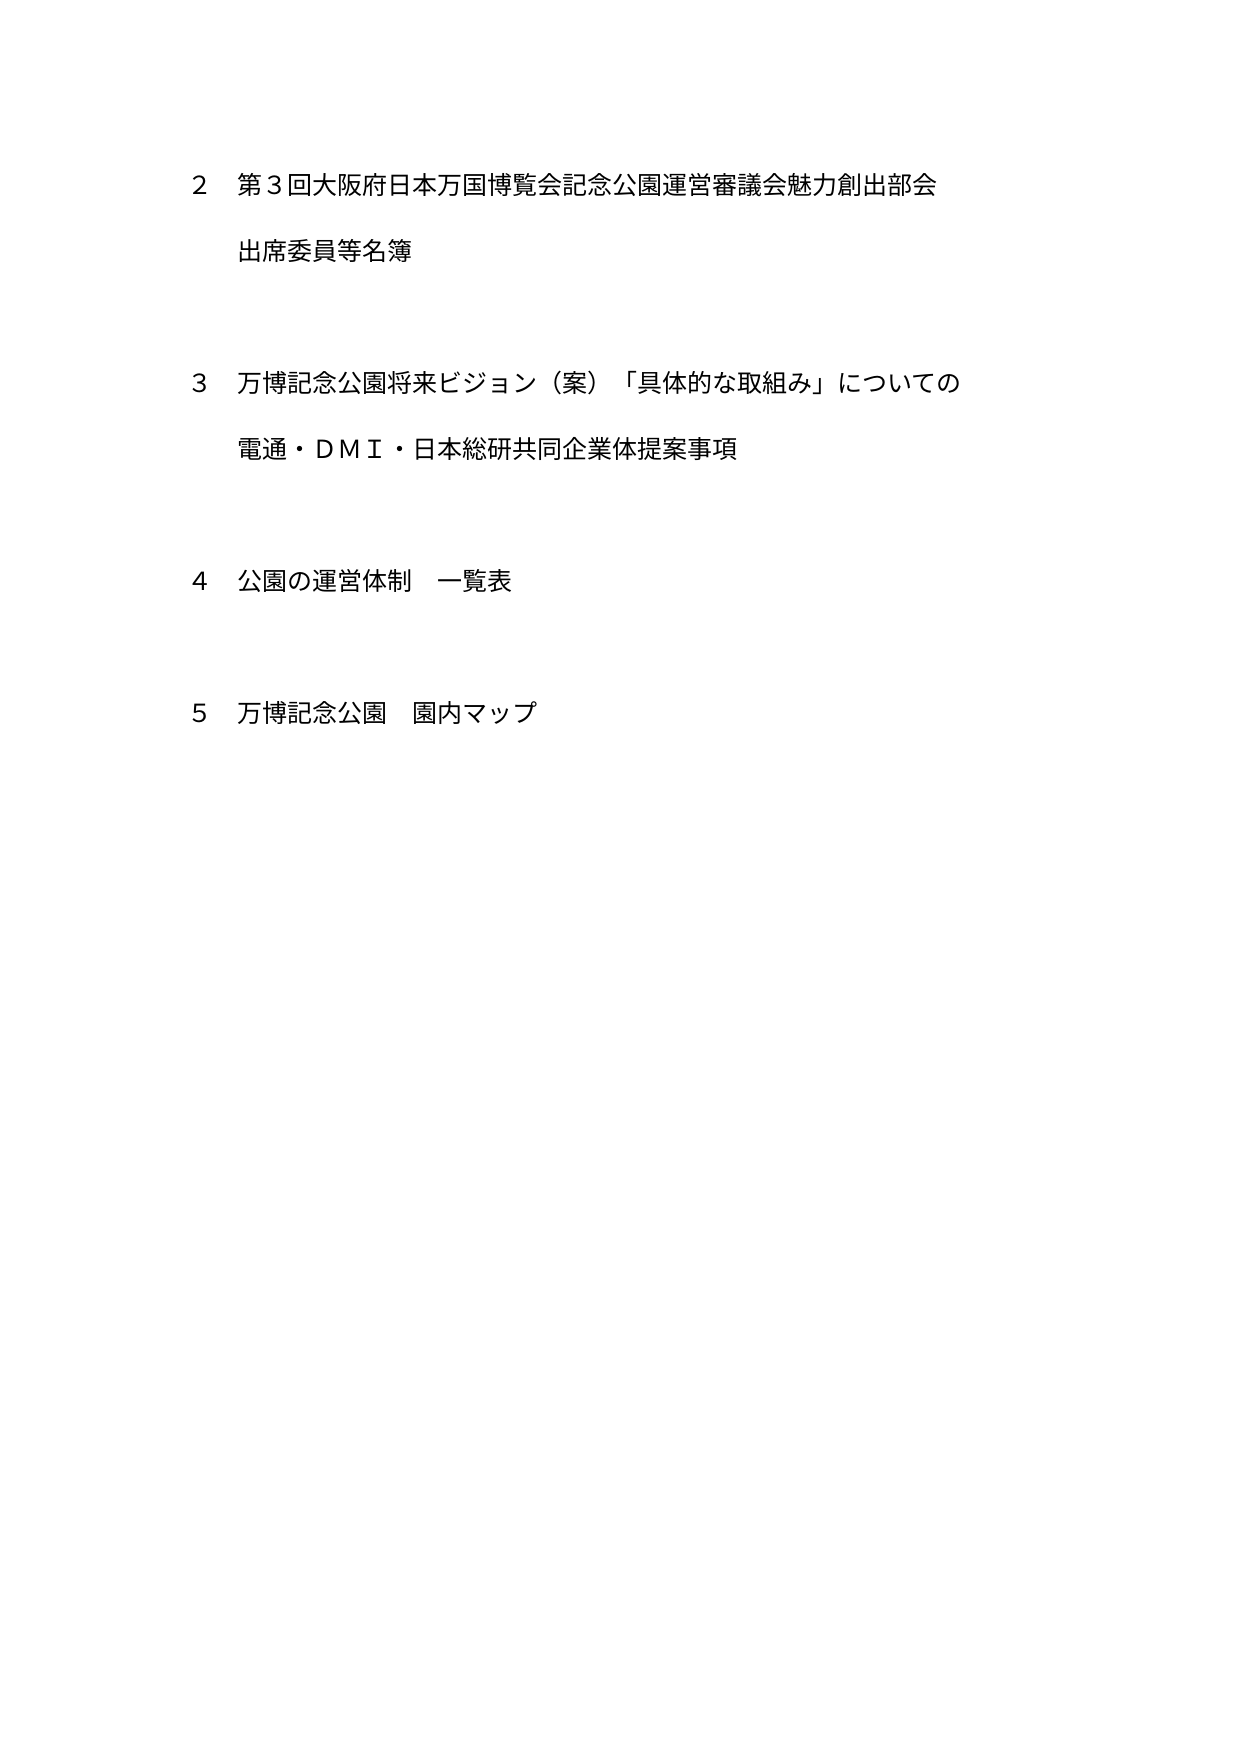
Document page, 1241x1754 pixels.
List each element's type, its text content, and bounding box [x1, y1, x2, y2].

text ２ 第３回大阪府日本万国博覧会記念公園運営審議会魅力創出部会 [112, 151, 1128, 217]
text 電通・ＤＭＩ・日本総研共同企業体提案事項 [112, 415, 1128, 481]
text 出席委員等名簿 [112, 217, 1128, 283]
text ４ 公園の運営体制 一覧表 [112, 547, 1128, 613]
text ５ 万博記念公園 園内マップ [112, 679, 1128, 745]
text ３ 万博記念公園将来ビジョン（案）「具体的な取組み」についての [112, 349, 1128, 415]
